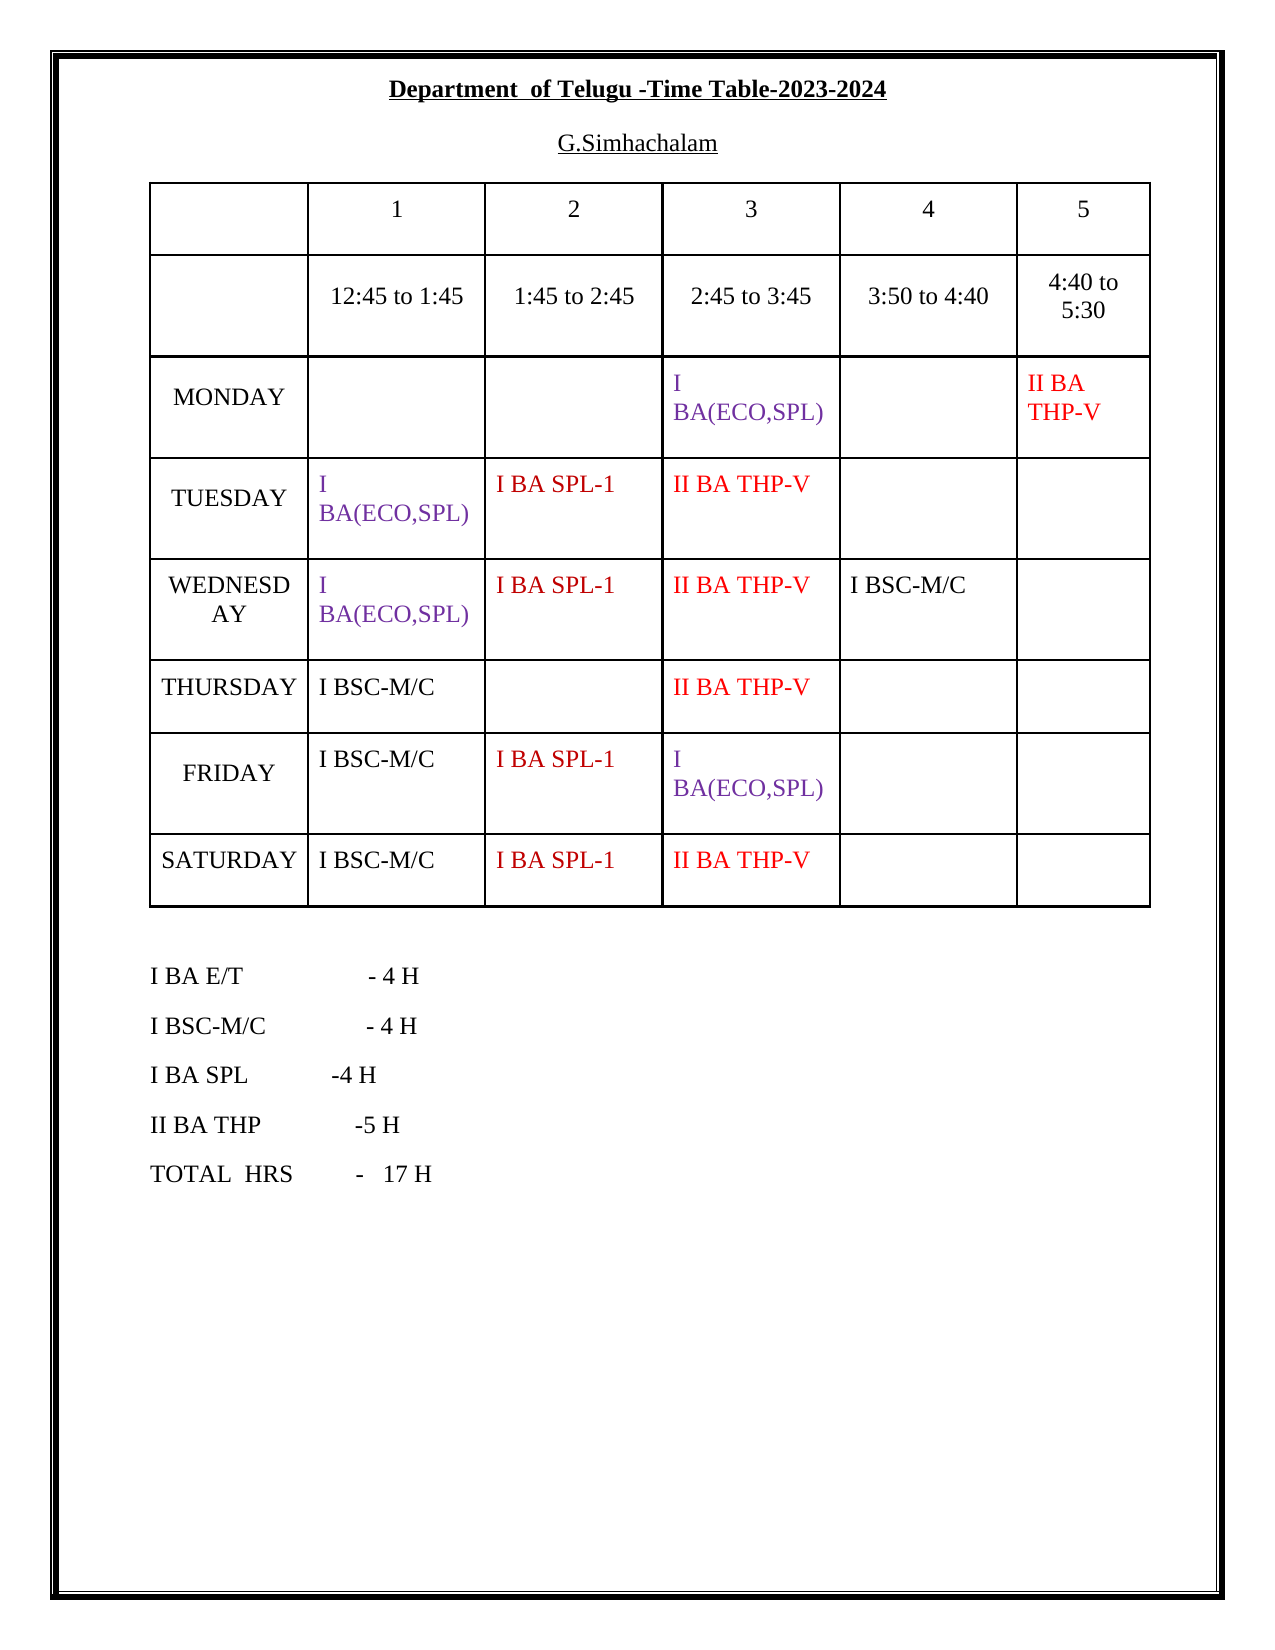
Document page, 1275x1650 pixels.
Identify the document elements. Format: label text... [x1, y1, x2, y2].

text I BA E/T - 4 H [150, 961, 1125, 990]
table_cell I BA SPL-1 [486, 734, 661, 833]
table_header 2 [486, 184, 661, 254]
table_cell [841, 734, 1016, 833]
table_cell 12:45 to 1:45 [309, 256, 484, 355]
table_cell WEDNESDAY [151, 560, 307, 659]
table_header [151, 184, 307, 254]
table_cell I BSC-M/C [841, 560, 1016, 659]
table_cell II BA THP-V [664, 661, 839, 732]
table_cell SATURDAY [151, 835, 307, 905]
table_cell II BA THP-V [664, 835, 839, 905]
table_cell [1018, 835, 1149, 905]
table_header 5 [1018, 184, 1149, 254]
text TOTAL HRS - 17 H [150, 1159, 1125, 1188]
table_cell II BA THP-V [1018, 358, 1149, 457]
table_cell 4:40 to 5:30 [1018, 256, 1149, 355]
text II BA THP -5 H [150, 1110, 1125, 1139]
text I BA SPL -4 H [150, 1060, 1125, 1089]
table_cell [841, 835, 1016, 905]
table_cell MONDAY [151, 358, 307, 457]
table_header 4 [841, 184, 1016, 254]
table_cell I BA SPL-1 [486, 835, 661, 905]
text G.Simhachalam [150, 128, 1125, 156]
text I BSC-M/C - 4 H [150, 1011, 1125, 1039]
table_cell I BSC-M/C [309, 661, 484, 732]
table_cell [1018, 734, 1149, 833]
table_cell TUESDAY [151, 459, 307, 558]
table_cell [486, 661, 661, 732]
text Department of Telugu -Time Table-2023-2024 [150, 74, 1125, 103]
table_cell [309, 358, 484, 457]
table_cell I BSC-M/C [309, 734, 484, 833]
table_cell 3:50 to 4:40 [841, 256, 1016, 355]
table_cell [486, 358, 661, 457]
table_cell [841, 459, 1016, 558]
table_cell [151, 256, 307, 355]
table_cell [841, 661, 1016, 732]
table_cell [1018, 661, 1149, 732]
table_cell I BA SPL-1 [486, 560, 661, 659]
table_cell FRIDAY [151, 734, 307, 833]
table_cell I BA(ECO,SPL) [664, 734, 839, 833]
table_cell II BA THP-V [664, 560, 839, 659]
table_cell 2:45 to 3:45 [664, 256, 839, 355]
table_cell [1018, 560, 1149, 659]
table_cell 1:45 to 2:45 [486, 256, 661, 355]
table_cell I BA(ECO,SPL) [664, 358, 839, 457]
table_cell I BA(ECO,SPL) [309, 459, 484, 558]
table_cell [1018, 459, 1149, 558]
table_header 1 [309, 184, 484, 254]
table_cell I BA SPL-1 [486, 459, 661, 558]
table_cell I BA(ECO,SPL) [309, 560, 484, 659]
table_cell I BSC-M/C [309, 835, 484, 905]
table_cell II BA THP-V [664, 459, 839, 558]
table_cell THURSDAY [151, 661, 307, 732]
table_header 3 [664, 184, 839, 254]
table_cell [841, 358, 1016, 457]
